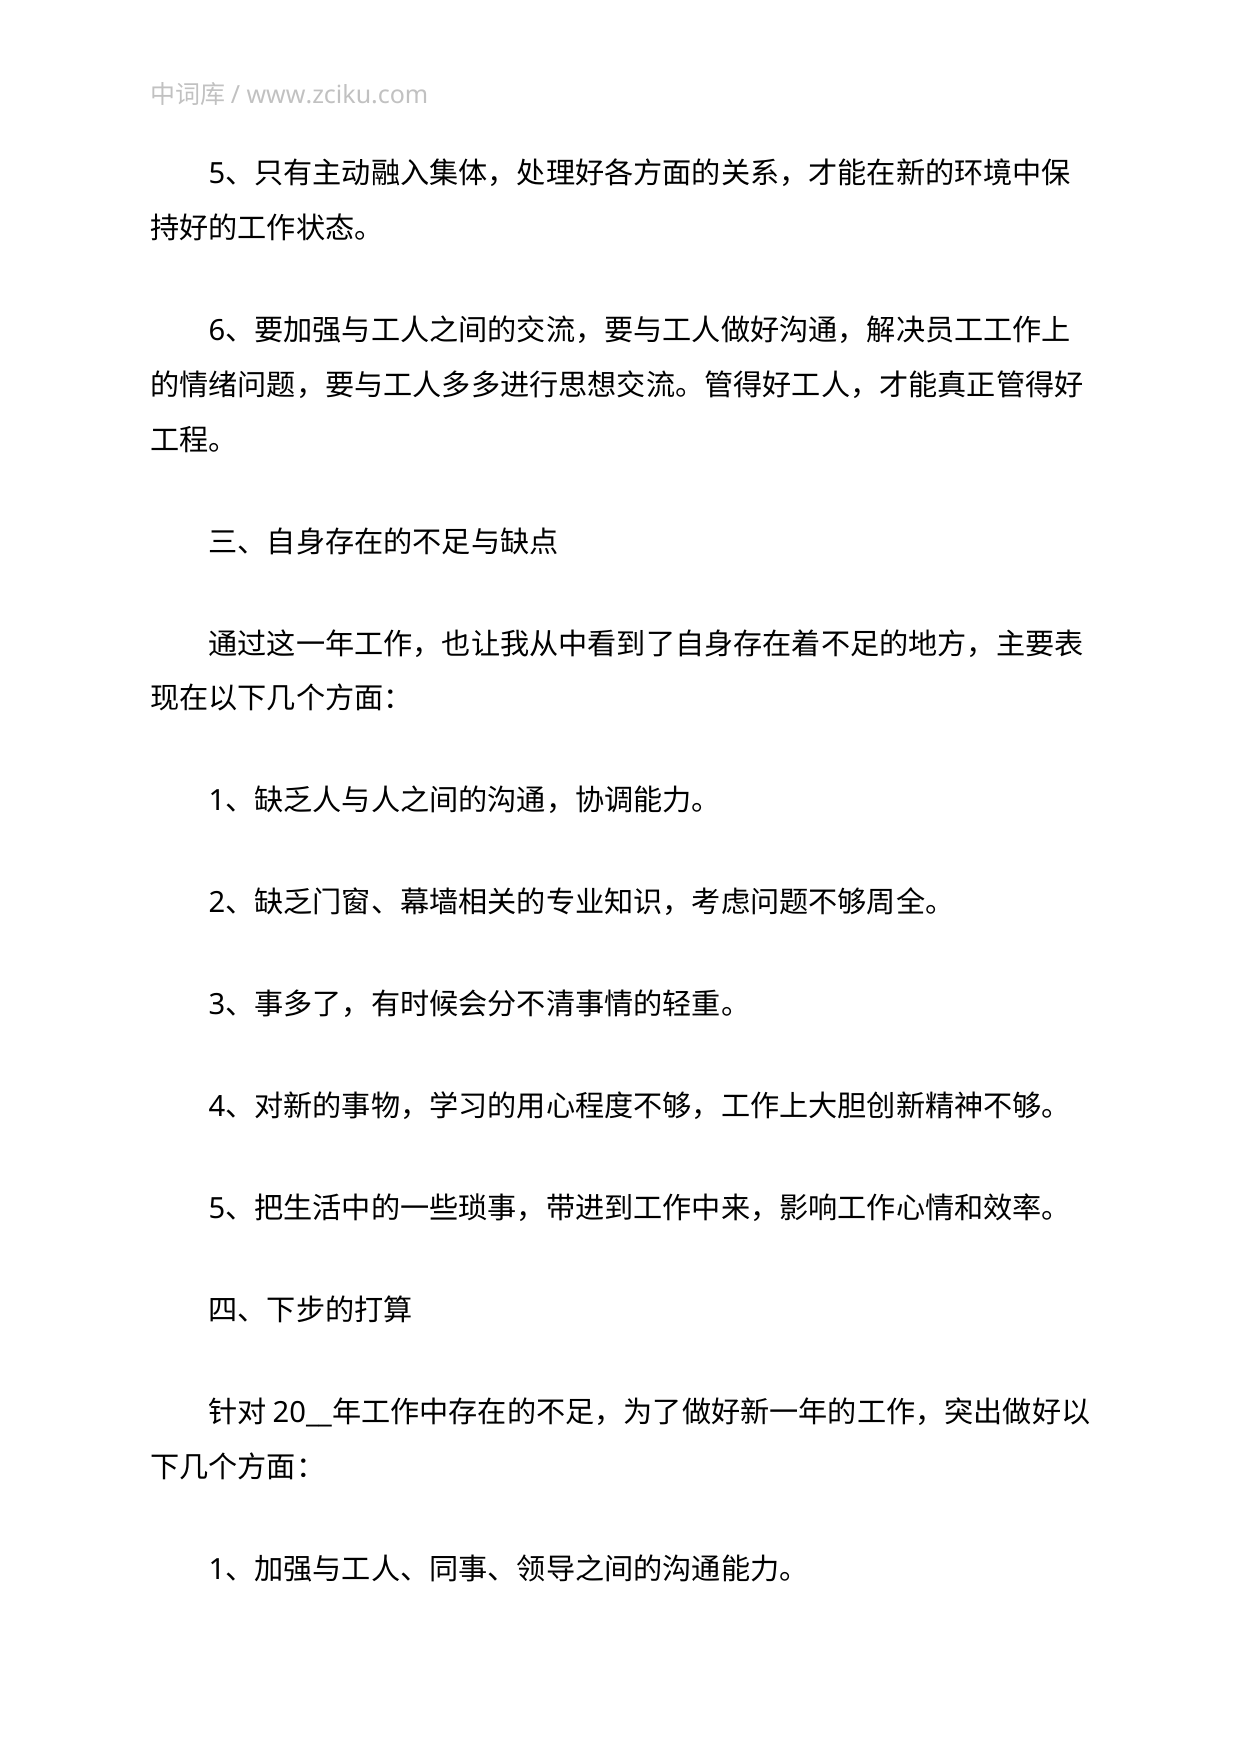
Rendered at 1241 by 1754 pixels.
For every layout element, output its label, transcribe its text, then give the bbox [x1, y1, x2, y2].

text 四、下步的打算 [150, 1287, 1090, 1329]
text 1、缺乏人与人之间的沟通，协调能力。 [150, 777, 1090, 819]
text 4、对新的事物，学习的用心程度不够，工作上大胆创新精神不够。 [150, 1083, 1090, 1125]
text 1、加强与工人、同事、领导之间的沟通能力。 [150, 1545, 1090, 1588]
text 5、把生活中的一些琐事，带进到工作中来，影响工作心情和效率。 [150, 1185, 1090, 1227]
text 5、只有主动融入集体，处理好各方面的关系，才能在新的环境中保持好的工作状态。 [150, 150, 1090, 247]
text 3、事多了，有时候会分不清事情的轻重。 [150, 981, 1090, 1023]
text 针对20__年工作中存在的不足，为了做好新一年的工作，突出做好以下几个方面： [150, 1388, 1090, 1486]
text 2、缺乏门窗、幕墙相关的专业知识，考虑问题不够周全。 [150, 879, 1090, 921]
text 通过这一年工作，也让我从中看到了自身存在着不足的地方，主要表现在以下几个方面： [150, 620, 1090, 717]
text 6、要加强与工人之间的交流，要与工人做好沟通，解决员工工作上的情绪问题，要与工人多多进行思想交流。管得好工人，才能真正管得好工程。 [150, 307, 1090, 459]
text 三、自身存在的不足与缺点 [150, 518, 1090, 561]
